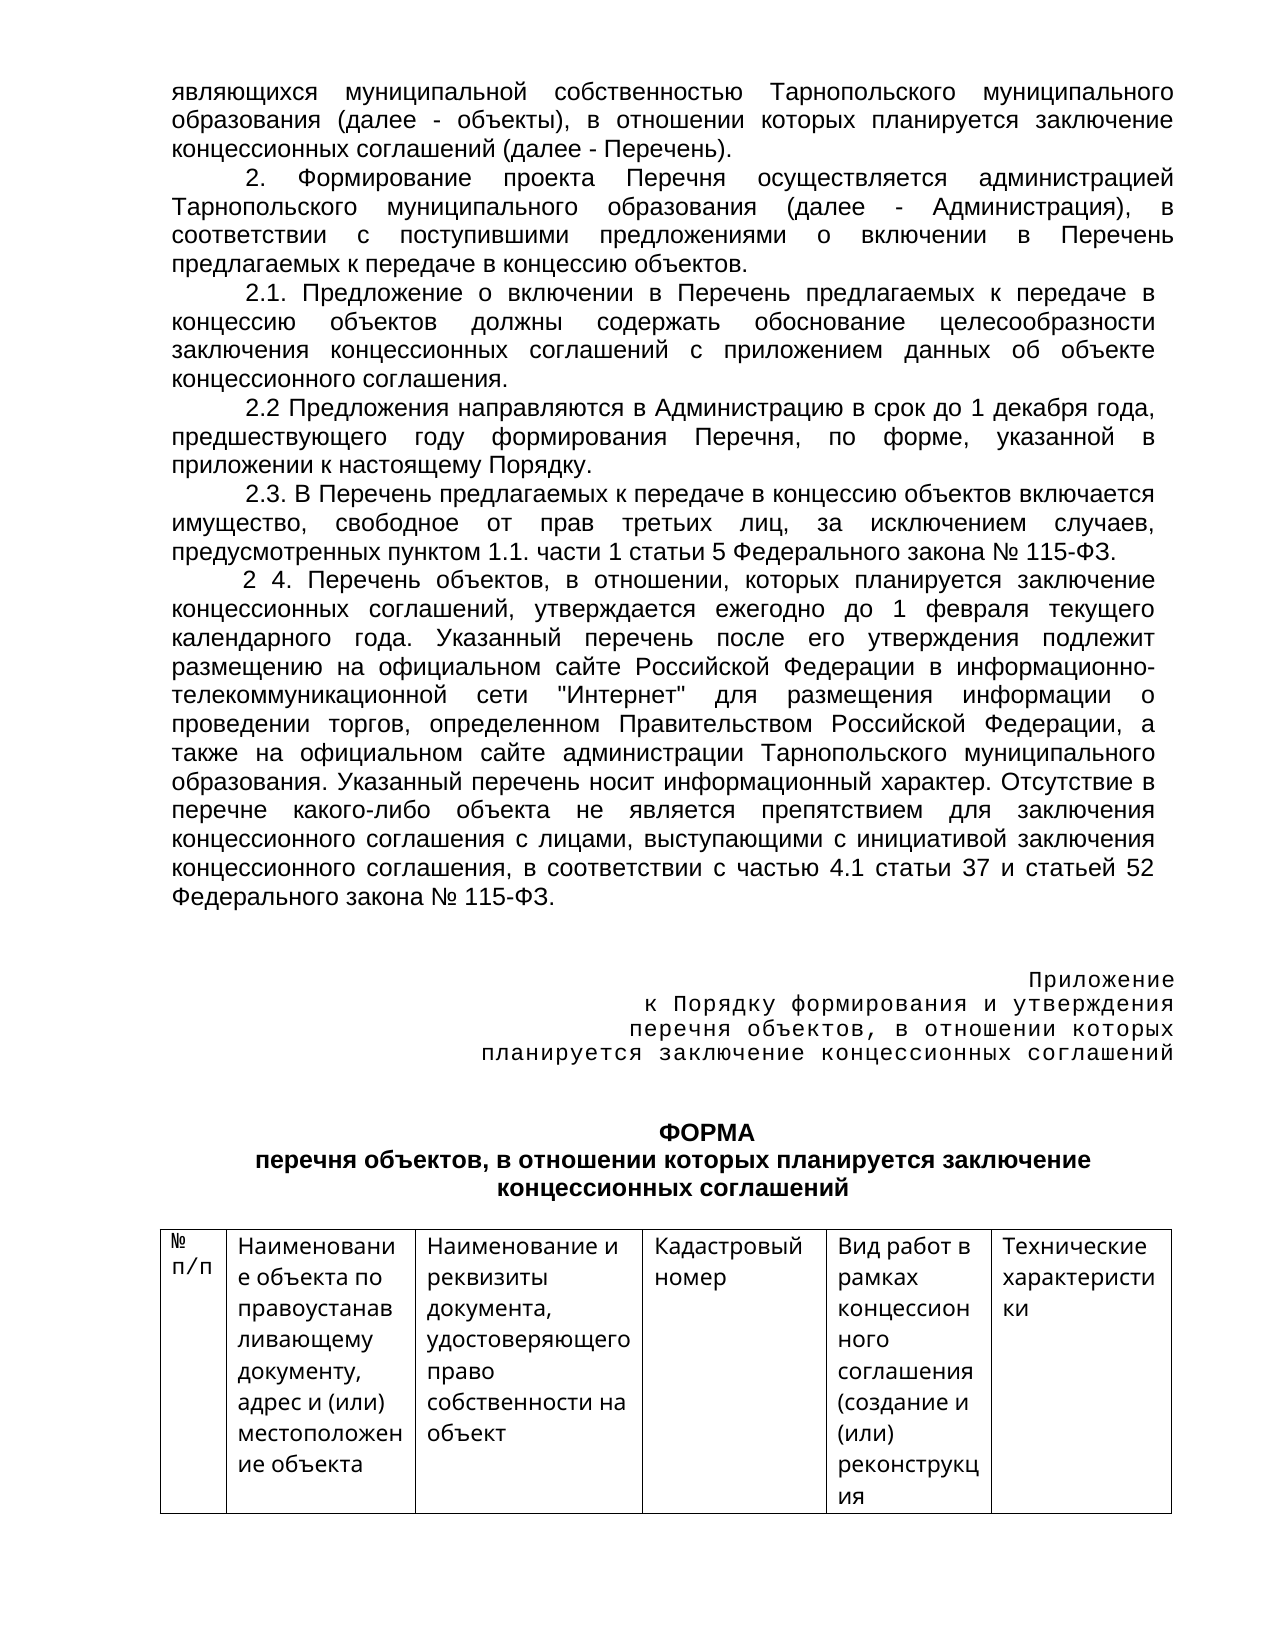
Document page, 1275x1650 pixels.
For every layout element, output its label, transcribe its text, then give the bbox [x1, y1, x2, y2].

table_header Наименование и реквизиты документа, удостоверяющего право собственности на объект [416, 1230, 642, 1513]
text ФОРМА [659, 1120, 1175, 1147]
text 2. Формирование проекта Перечня осуществляется администрацией Тарнопольского муниципального образования (далее - Администрация), в соответствии с поступившими предложениями о включении в Перечень предлагаемых к передаче в концессию объектов. [171, 163, 1175, 278]
text 2.1. Предложение о включении в Перечень предлагаемых к передаче в концессию объектов должны содержать обоснование целесообразности заключения концессионных соглашений с приложением данных об объекте концессионного соглашения. [171, 278, 1156, 393]
table_header Технические характеристики [992, 1230, 1171, 1513]
text планируется заключение концессионных соглашений [171, 1041, 1175, 1066]
table_header Наименование объекта по правоустанавливающему документу, адрес и (или) местоположение объекта [227, 1230, 415, 1513]
text 2 4. Перечень объектов, в отношении, которых планируется заключение концессионных соглашений, утверждается ежегодно до 1 февраля текущего календарного года. Указанный перечень после его утверждения подлежит размещению на официальном сайте Российской Федерации в информационно-телекоммуникационной сети "Интернет" для размещения информации о проведении торгов, определенном Правительством Российской Федерации, а также на официальном сайте администрации Тарнопольского муниципального образования. Указанный перечень носит информационный характер. Отсутствие в перечне какого-либо объекта не является препятствием для заключения концессионного соглашения с лицами, выступающими с инициативой заключения концессионного соглашения, в соответствии с частью 4.1 статьи 37 и статьей 52 Федерального закона № 115-ФЗ. [171, 566, 1156, 911]
text Приложение [171, 968, 1175, 992]
table_header Кадастровый номер [643, 1230, 826, 1513]
text к Порядку формирования и утверждения [171, 992, 1175, 1017]
table_header Вид работ в рамках концессионного соглашения (создание и (или) реконструкция [827, 1230, 991, 1513]
text перечня объектов, в отношении которых планируется заключение концессионных соглашений [171, 1147, 1175, 1201]
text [171, 77, 1175, 163]
text 2.2 Предложения направляются в Администрацию в срок до 1 декабря года, предшествующего году формирования Перечня, по форме, указанной в приложении к настоящему Порядку. [171, 393, 1156, 479]
text перечня объектов, в отношении которых [171, 1017, 1175, 1041]
text 2.3. В Перечень предлагаемых к передаче в концессию объектов включается имущество, свободное от прав третьих лиц, за исключением случаев, предусмотренных пунктом 1.1. части 1 статьи 5 Федерального закона № 115-ФЗ. [171, 479, 1156, 566]
table_header № п/п [161, 1230, 226, 1513]
